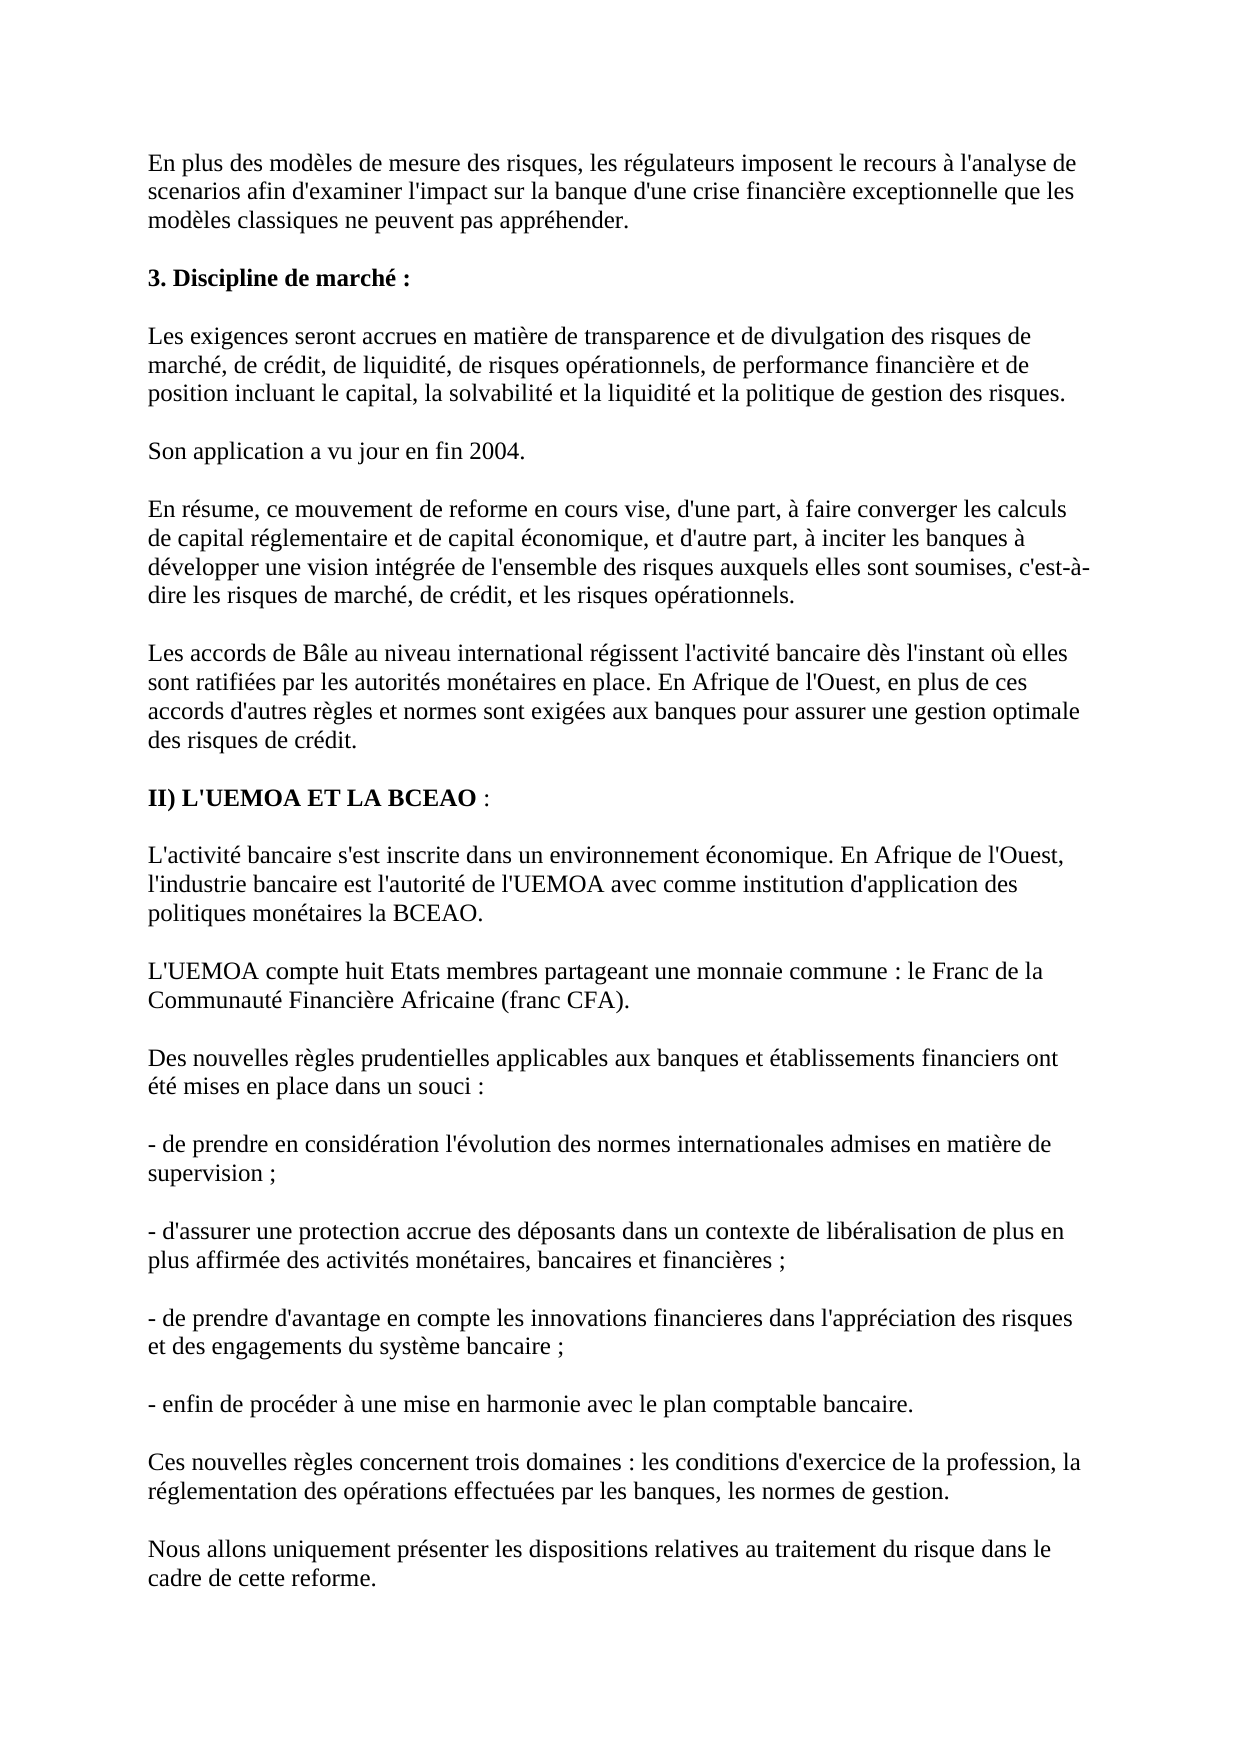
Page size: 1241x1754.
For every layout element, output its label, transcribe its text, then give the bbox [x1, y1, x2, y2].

text Nous allons uniquement présenter les dispositions relatives au traitement du risque dans le cadre de cette reforme. [148, 1534, 1093, 1591]
text 3. Discipline de marché : [148, 263, 1093, 292]
text II) L'UEMOA ET LA BCEAO : [148, 783, 1093, 811]
text L'activité bancaire s'est inscrite dans un environnement économique. En Afrique de l'Ouest, l'industrie bancaire est l'autorité de l'UEMOA avec comme institution d'application des politiques monétaires la BCEAO. [148, 841, 1093, 927]
text L'UEMOA compte huit Etats membres partageant une monnaie commune : le Franc de la Communauté Financière Africaine (franc CFA). [148, 956, 1093, 1013]
text - de prendre d'avantage en compte les innovations financieres dans l'appréciation des risques et des engagements du système bancaire ; [148, 1303, 1093, 1360]
text Les accords de Bâle au niveau international régissent l'activité bancaire dès l'instant où elles sont ratifiées par les autorités monétaires en place. En Afrique de l'Ouest, en plus de ces accords d'autres règles et normes sont exigées aux banques pour assurer une gestion optimale des risques de crédit. [148, 638, 1093, 753]
text En résume, ce mouvement de reforme en cours vise, d'une part, à faire converger les calculs de capital réglementaire et de capital économique, et d'autre part, à inciter les banques à développer une vision intégrée de l'ensemble des risques auxquels elles sont soumises, c'est-à-dire les risques de marché, de crédit, et les risques opérationnels. [148, 494, 1093, 609]
text - enfin de procéder à une mise en harmonie avec le plan comptable bancaire. [148, 1389, 1093, 1418]
text En plus des modèles de mesure des risques, les régulateurs imposent le recours à l'analyse de scenarios afin d'examiner l'impact sur la banque d'une crise financière exceptionnelle que les modèles classiques ne peuvent pas appréhender. [148, 148, 1093, 234]
text Son application a vu jour en fin 2004. [148, 436, 1093, 465]
text Ces nouvelles règles concernent trois domaines : les conditions d'exercice de la profession, la réglementation des opérations effectuées par les banques, les normes de gestion. [148, 1447, 1093, 1505]
text - de prendre en considération l'évolution des normes internationales admises en matière de supervision ; [148, 1129, 1093, 1187]
text - d'assurer une protection accrue des déposants dans un contexte de libéralisation de plus en plus affirmée des activités monétaires, bancaires et financières ; [148, 1216, 1093, 1273]
text Des nouvelles règles prudentielles applicables aux banques et établissements financiers ont été mises en place dans un souci : [148, 1043, 1093, 1100]
text Les exigences seront accrues en matière de transparence et de divulgation des risques de marché, de crédit, de liquidité, de risques opérationnels, de performance financière et de position incluant le capital, la solvabilité et la liquidité et la politique de gestion des risques. [148, 321, 1093, 407]
